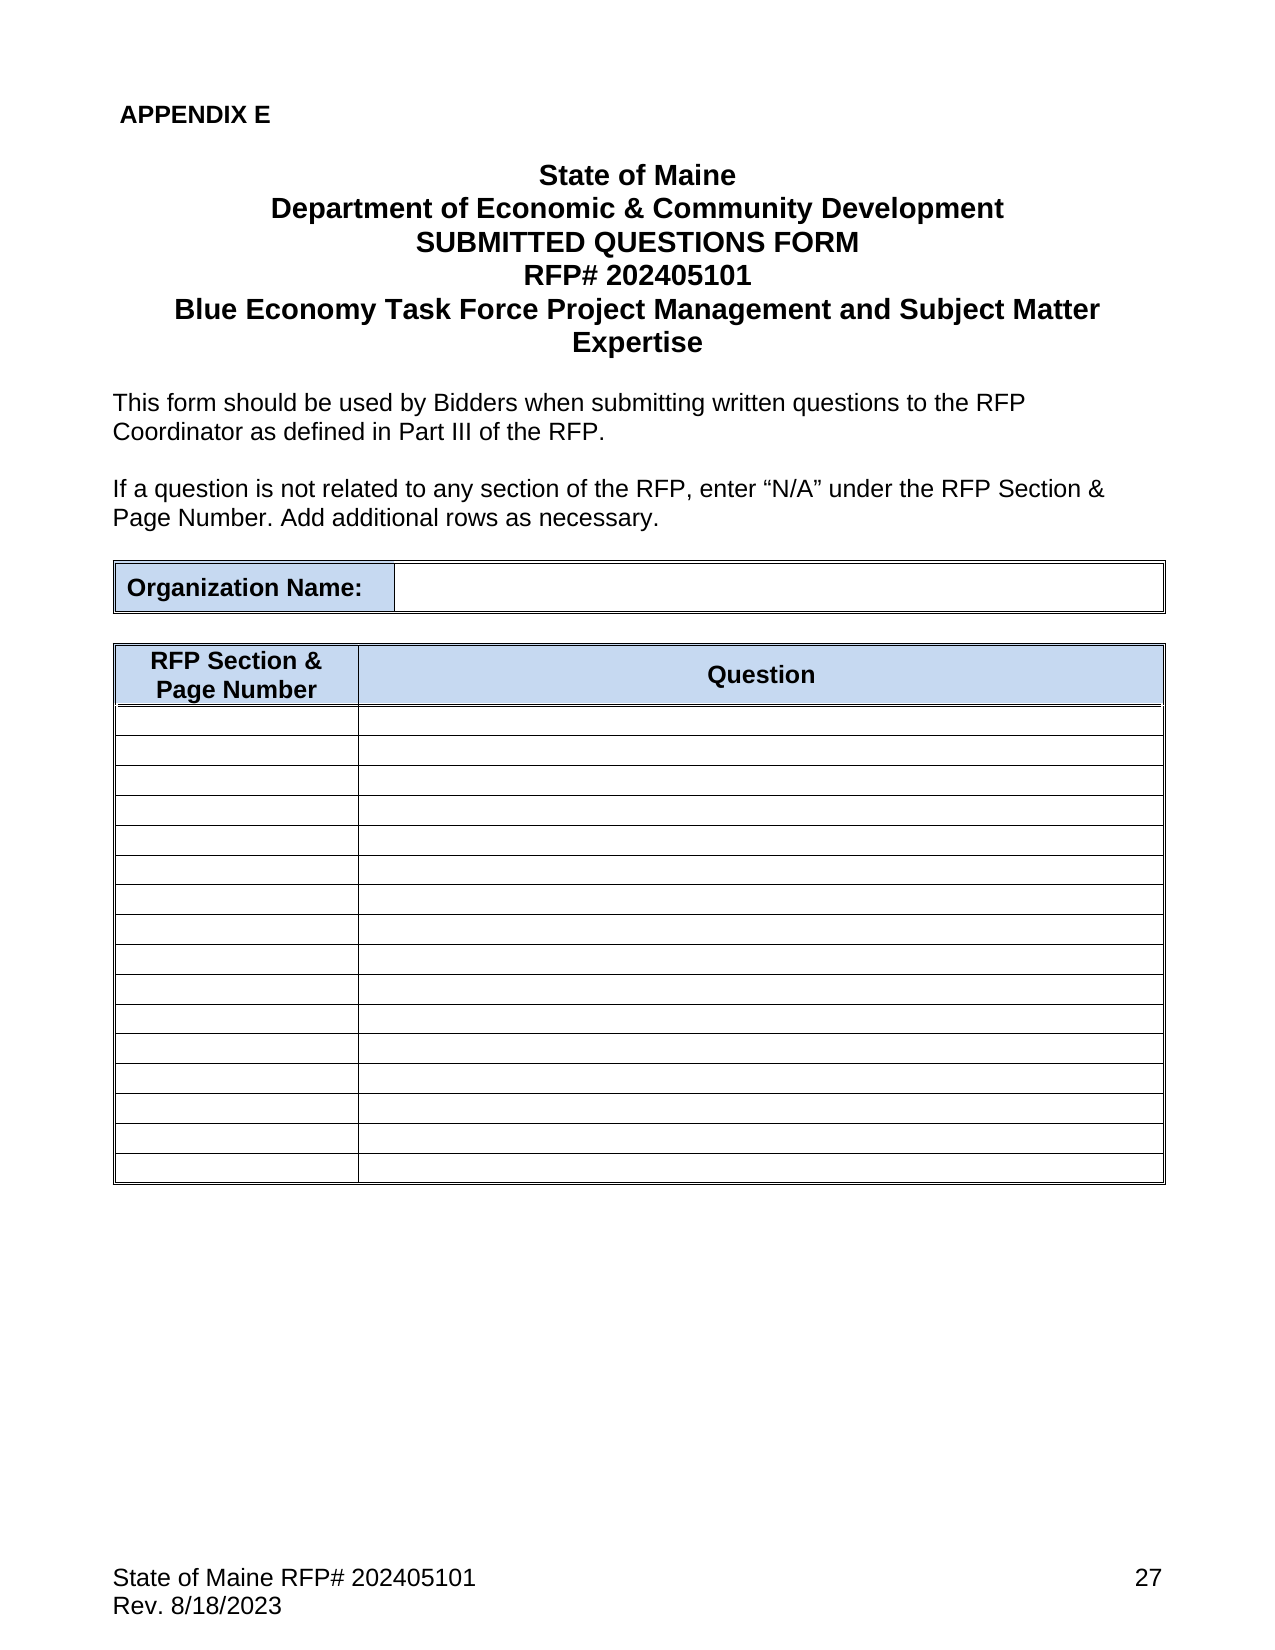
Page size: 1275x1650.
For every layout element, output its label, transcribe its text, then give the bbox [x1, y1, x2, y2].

table_cell [359, 945, 1163, 974]
table_cell [116, 1005, 358, 1033]
table_cell [359, 885, 1163, 914]
text APPENDIX E [112, 100, 1162, 129]
table_cell [116, 1124, 358, 1152]
table_cell [116, 1154, 358, 1182]
text Blue Economy Task Force Project Management and Subject Matter Expertise [112, 292, 1162, 359]
table_cell [359, 1094, 1163, 1123]
table_header Organization Name: [116, 564, 394, 611]
table_cell [359, 856, 1163, 884]
table_cell [116, 704, 358, 735]
table_cell [116, 885, 358, 914]
table_cell [359, 975, 1163, 1003]
text SUBMITTED QUESTIONS FORM [112, 225, 1162, 258]
table_cell [116, 736, 358, 765]
table_cell [116, 945, 358, 974]
table_header Question [359, 646, 1163, 703]
text If a question is not related to any section of the RFP, enter “N/A” under the RFP Section & Page Number. Add additional rows as necessary. [112, 474, 1162, 532]
table_cell [116, 796, 358, 825]
table_cell [359, 1034, 1163, 1063]
table_cell [359, 704, 1163, 735]
text State of Maine [112, 158, 1162, 191]
table_cell [359, 1124, 1163, 1152]
text Department of Economic & Community Development [112, 191, 1162, 225]
table_cell [359, 826, 1163, 854]
table_cell [116, 766, 358, 795]
text This form should be used by Bidders when submitting written questions to the RFP Coordinator as defined in Part III of the RFP. [112, 388, 1162, 445]
table_cell [116, 915, 358, 944]
table_header RFP Section & Page Number [116, 646, 358, 703]
table_cell [116, 856, 358, 884]
table_cell [116, 975, 358, 1003]
table_cell [116, 826, 358, 854]
table_cell [359, 1005, 1163, 1033]
table_cell [116, 1064, 358, 1093]
table_cell [359, 915, 1163, 944]
table_cell [359, 1064, 1163, 1093]
table_header [395, 564, 1163, 611]
table_cell [116, 1094, 358, 1123]
table_cell [359, 766, 1163, 795]
table_cell [359, 1154, 1163, 1182]
table_cell [116, 1034, 358, 1063]
table_cell [359, 736, 1163, 765]
table_cell [359, 796, 1163, 825]
text RFP# 202405101 [112, 258, 1162, 292]
